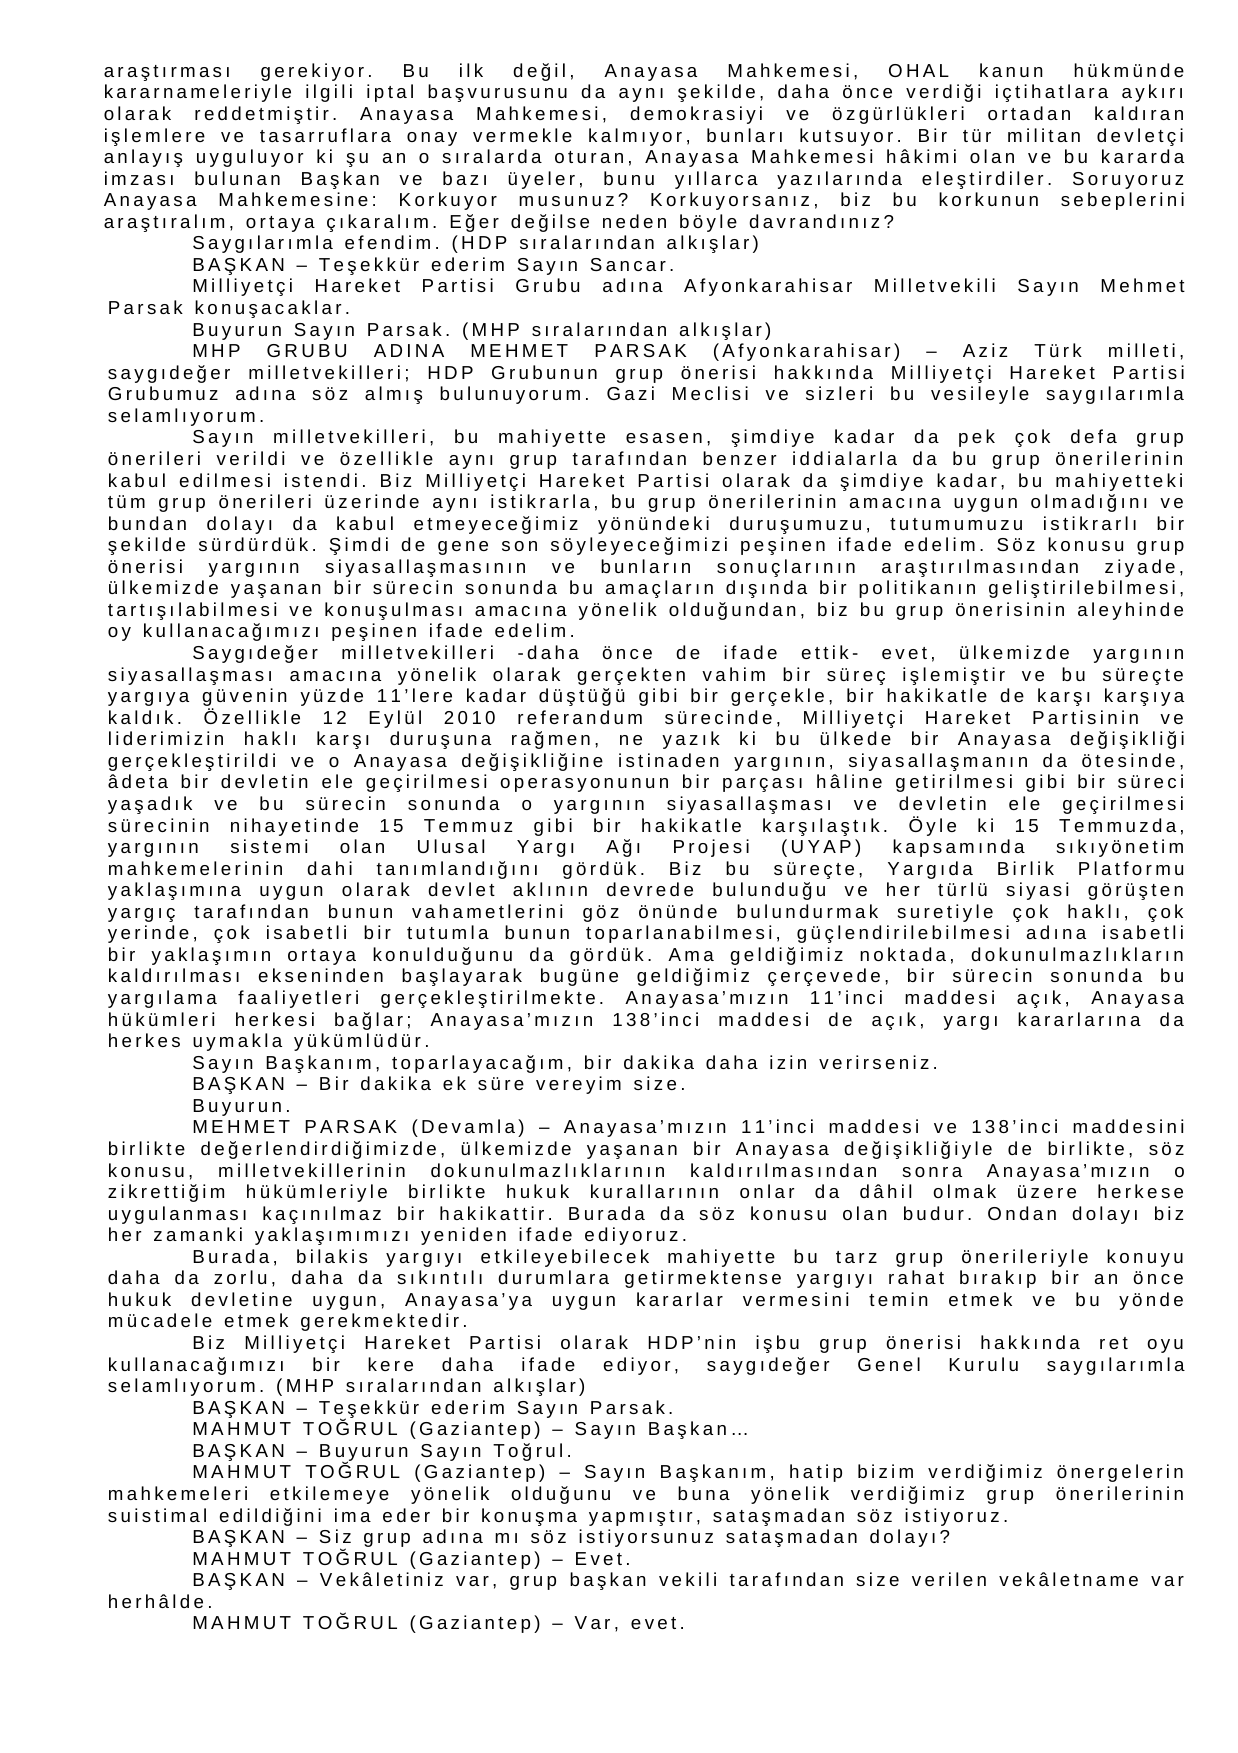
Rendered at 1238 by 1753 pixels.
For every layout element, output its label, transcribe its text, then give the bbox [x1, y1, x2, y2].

text Milliyetçi Hareket Partisi Grubu adına Afyonkarahisar Milletvekili Sayın Mehmet Parsak konuşacaklar. [108, 275, 1186, 318]
text Saygıdeğer milletvekilleri -daha önce de ifade ettik- evet, ülkemizde yargının siyasallaşması amacına yönelik olarak gerçekten vahim bir süreç işlemiştir ve bu süreçte yargıya güvenin yüzde 11’lere kadar düştüğü gibi bir gerçekle, bir hakikatle de karşı karşıya kaldık. Özellikle 12 Eylül 2010 referandum sürecinde, Milliyetçi Hareket Partisinin ve liderimizin haklı karşı duruşuna rağmen, ne yazık ki bu ülkede bir Anayasa değişikliği gerçekleştirildi ve o Anayasa değişikliğine istinaden yargının, siyasallaşmanın da ötesinde, âdeta bir devletin ele geçirilmesi operasyonunun bir parçası hâline getirilmesi gibi bir süreci yaşadık ve bu sürecin sonunda o yargının siyasallaşması ve devletin ele geçirilmesi sürecinin nihayetinde 15 Temmuz gibi bir hakikatle karşılaştık. Öyle ki 15 Temmuzda, yargının sistemi olan Ulusal Yargı Ağı Projesi (UYAP) kapsamında sıkıyönetim mahkemelerinin dahi tanımlandığını gördük. Biz bu süreçte, Yargıda Birlik Platformu yaklaşımına uygun olarak devlet aklının devrede bulunduğu ve her türlü siyasi görüşten yargıç tarafından bunun vahametlerini göz önünde bulundurmak suretiyle çok haklı, çok yerinde, çok isabetli bir tutumla bunun toparlanabilmesi, güçlendirilebilmesi adına isabetli bir yaklaşımın ortaya konulduğunu da gördük. Ama geldiğimiz noktada, dokunulmazlıkların kaldırılması ekseninden başlayarak bugüne geldiğimiz çerçevede, bir sürecin sonunda bu yargılama faaliyetleri gerçekleştirilmekte. Anayasa’mızın 11’inci maddesi açık, Anayasa hükümleri herkesi bağlar; Anayasa’mızın 138’inci maddesi de açık, yargı kararlarına da herkes uymakla yükümlüdür. [108, 642, 1186, 1052]
text MAHMUT TOĞRUL (Gaziantep) – Var, evet. [108, 1612, 1186, 1634]
text BAŞKAN – Teşekkür ederim Sayın Parsak. [108, 1397, 1186, 1418]
text MAHMUT TOĞRUL (Gaziantep) – Evet. [108, 1547, 1186, 1569]
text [103, 60, 1186, 232]
text Saygılarımla efendim. (HDP sıralarından alkışlar) [108, 232, 1186, 254]
text Sayın milletvekilleri, bu mahiyette esasen, şimdiye kadar da pek çok defa grup önerileri verildi ve özellikle aynı grup tarafından benzer iddialarla da bu grup önerilerinin kabul edilmesi istendi. Biz Milliyetçi Hareket Partisi olarak da şimdiye kadar, bu mahiyetteki tüm grup önerileri üzerinde aynı istikrarla, bu grup önerilerinin amacına uygun olmadığını ve bundan dolayı da kabul etmeyeceğimiz yönündeki duruşumuzu, tutumumuzu istikrarlı bir şekilde sürdürdük. Şimdi de gene son söyleyeceğimizi peşinen ifade edelim. Söz konusu grup önerisi yargının siyasallaşmasının ve bunların sonuçlarının araştırılmasından ziyade, ülkemizde yaşanan bir sürecin sonunda bu amaçların dışında bir politikanın geliştirilebilmesi, tartışılabilmesi ve konuşulması amacına yönelik olduğundan, biz bu grup önerisinin aleyhinde oy kullanacağımızı peşinen ifade edelim. [108, 426, 1186, 642]
text BAŞKAN – Buyurun Sayın Toğrul. [108, 1440, 1186, 1461]
text MEHMET PARSAK (Devamla) – Anayasa’mızın 11’inci maddesi ve 138’inci maddesini birlikte değerlendirdiğimizde, ülkemizde yaşanan bir Anayasa değişikliğiyle de birlikte, söz konusu, milletvekillerinin dokunulmazlıklarının kaldırılmasından sonra Anayasa’mızın o zikrettiğim hükümleriyle birlikte hukuk kurallarının onlar da dâhil olmak üzere herkese uygulanması kaçınılmaz bir hakikattir. Burada da söz konusu olan budur. Ondan dolayı biz her zamanki yaklaşımımızı yeniden ifade ediyoruz. [108, 1116, 1186, 1246]
text Sayın Başkanım, toparlayacağım, bir dakika daha izin verirseniz. [108, 1052, 1186, 1073]
text BAŞKAN – Teşekkür ederim Sayın Sancar. [108, 254, 1186, 275]
text BAŞKAN – Vekâletiniz var, grup başkan vekili tarafından size verilen vekâletname var herhâlde. [108, 1569, 1186, 1612]
text MAHMUT TOĞRUL (Gaziantep) – Sayın Başkanım, hatip bizim verdiğimiz önergelerin mahkemeleri etkilemeye yönelik olduğunu ve buna yönelik verdiğimiz grup önerilerinin suistimal edildiğini ima eder bir konuşma yapmıştır, sataşmadan söz istiyoruz. [108, 1461, 1186, 1526]
text MAHMUT TOĞRUL (Gaziantep) – Sayın Başkan… [108, 1418, 1186, 1440]
text Burada, bilakis yargıyı etkileyebilecek mahiyette bu tarz grup önerileriyle konuyu daha da zorlu, daha da sıkıntılı durumlara getirmektense yargıyı rahat bırakıp bir an önce hukuk devletine uygun, Anayasa’ya uygun kararlar vermesini temin etmek ve bu yönde mücadele etmek gerekmektedir. [108, 1246, 1186, 1332]
text Buyurun Sayın Parsak. (MHP sıralarından alkışlar) [108, 318, 1186, 340]
text Biz Milliyetçi Hareket Partisi olarak HDP’nin işbu grup önerisi hakkında ret oyu kullanacağımızı bir kere daha ifade ediyor, saygıdeğer Genel Kurulu saygılarımla selamlıyorum. (MHP sıralarından alkışlar) [108, 1332, 1186, 1397]
text MHP GRUBU ADINA MEHMET PARSAK (Afyonkarahisar) – Aziz Türk milleti, saygıdeğer milletvekilleri; HDP Grubunun grup önerisi hakkında Milliyetçi Hareket Partisi Grubumuz adına söz almış bulunuyorum. Gazi Meclisi ve sizleri bu vesileyle saygılarımla selamlıyorum. [108, 340, 1186, 426]
text BAŞKAN – Siz grup adına mı söz istiyorsunuz sataşmadan dolayı? [108, 1526, 1186, 1547]
text Buyurun. [108, 1095, 1186, 1116]
text BAŞKAN – Bir dakika ek süre vereyim size. [108, 1073, 1186, 1095]
